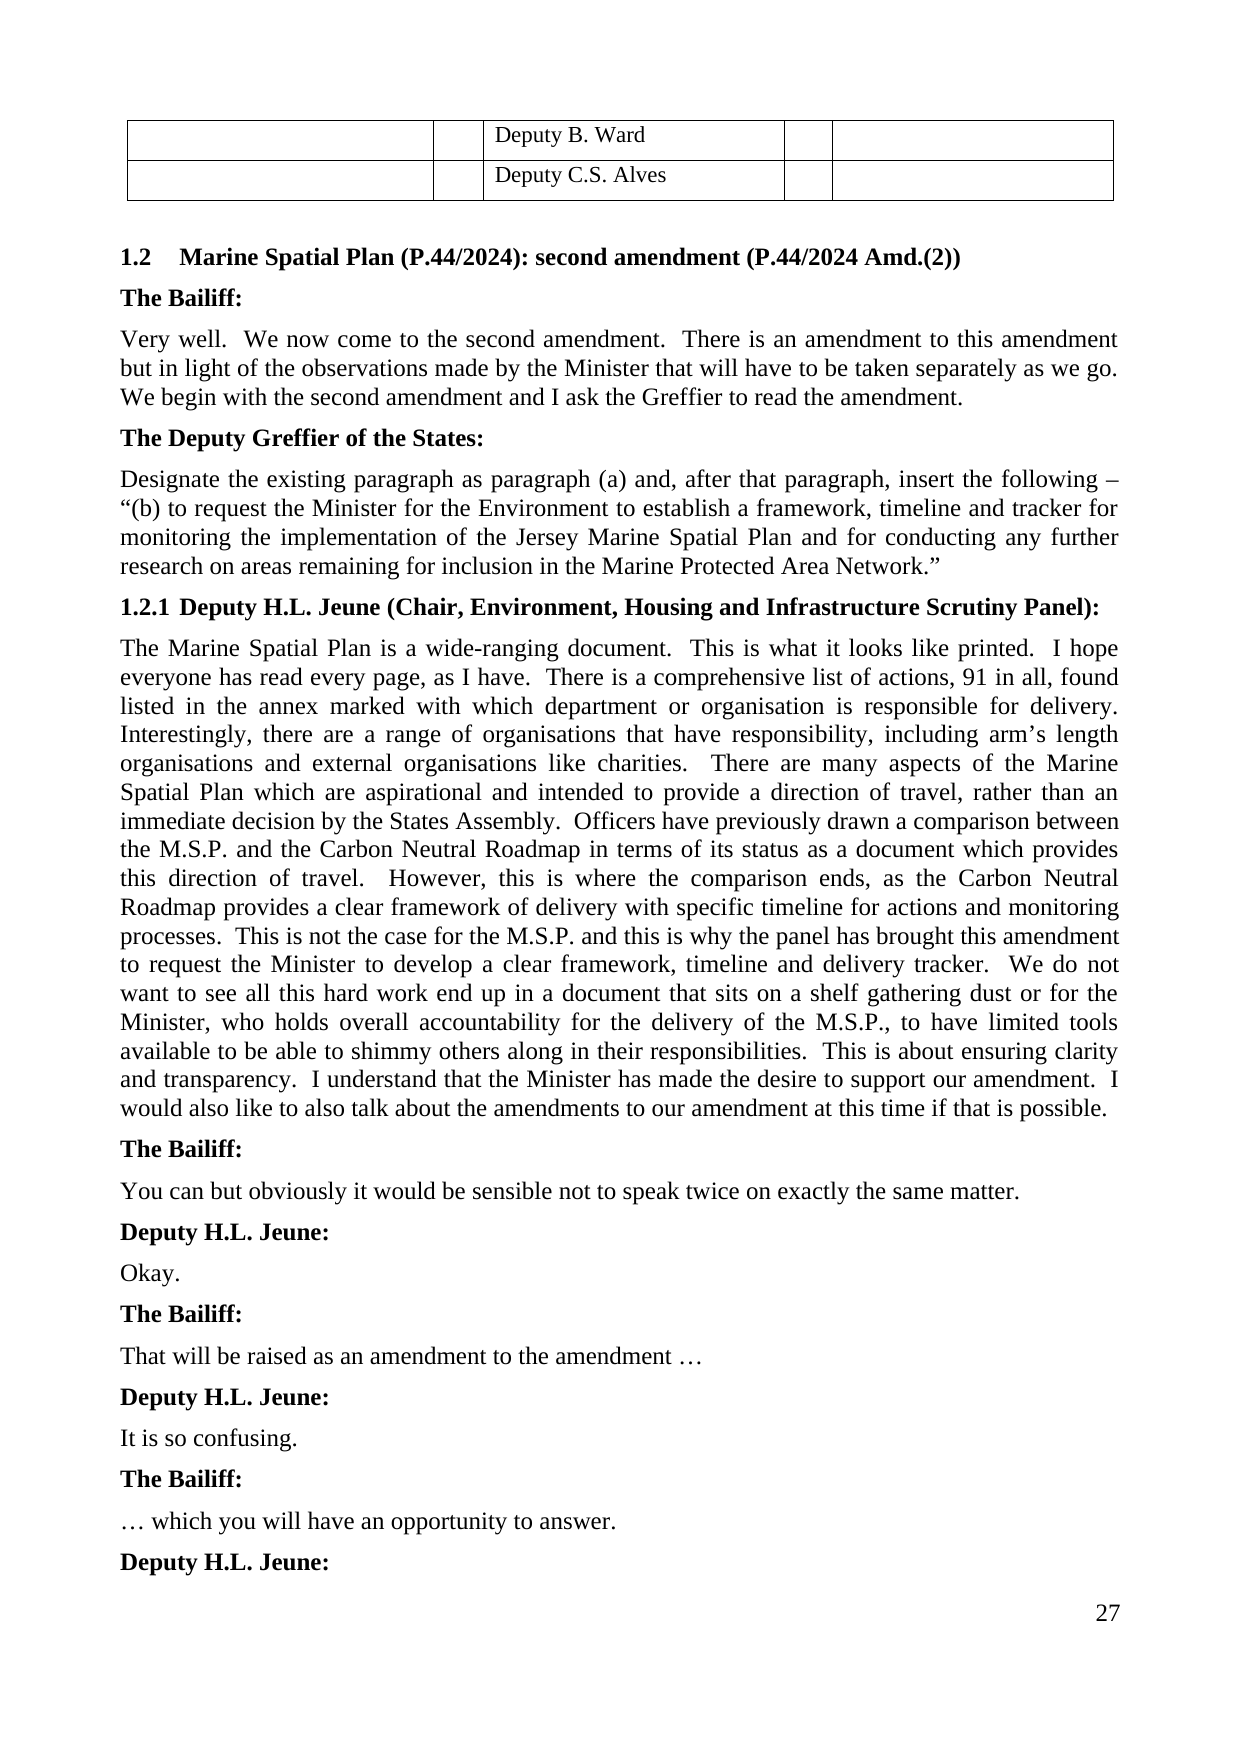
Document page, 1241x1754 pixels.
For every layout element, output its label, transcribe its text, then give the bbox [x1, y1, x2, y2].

text That will be raised as an amendment to the amendment … [120, 1341, 1120, 1369]
text Deputy H.L. Jeune: [120, 1382, 1120, 1411]
subtitle 1.2.1 Deputy H.L. Jeune (Chair, Environment, Housing and Infrastructure Scrutiny Panel): [120, 592, 1120, 621]
text Deputy H.L. Jeune: [120, 1547, 1120, 1576]
text The Bailiff: [120, 1464, 1120, 1493]
text You can but obviously it would be sensible not to speak twice on exactly the same matter. [120, 1176, 1120, 1204]
table_cell [833, 121, 1113, 160]
text The Deputy Greffier of the States: [120, 423, 1120, 452]
table_cell [785, 161, 832, 200]
table_cell [128, 161, 433, 200]
text Designate the existing paragraph as paragraph (a) and, after that paragraph, insert the following – “(b) to request the Minister for the Environment to establish a framework, timeline and tracker for monitoring the implementation of the Jersey Marine Spatial Plan and for conducting any further research on areas remaining for inclusion in the Marine Protected Area Network.” [120, 464, 1120, 579]
text The Marine Spatial Plan is a wide-ranging document. This is what it looks like printed. I hope everyone has read every page, as I have. There is a comprehensive list of actions, 91 in all, found listed in the annex marked with which department or organisation is responsible for delivery. Interestingly, there are a range of organisations that have responsibility, including arm’s length organisations and external organisations like charities. There are many aspects of the Marine Spatial Plan which are aspirational and intended to provide a direction of travel, rather than an immediate decision by the States Assembly. Officers have previously drawn a comparison between the M.S.P. and the Carbon Neutral Roadmap in terms of its status as a document which provides this direction of travel. However, this is where the comparison ends, as the Carbon Neutral Roadmap provides a clear framework of delivery with specific timeline for actions and monitoring processes. This is not the case for the M.S.P. and this is why the panel has brought this amendment to request the Minister to develop a clear framework, timeline and delivery tracker. We do not want to see all this hard work end up in a document that sits on a shelf gathering dust or for the Minister, who holds overall accountability for the delivery of the M.S.P., to have limited tools available to be able to shimmy others along in their responsibilities. This is about ensuring clarity and transparency. I understand that the Minister has made the desire to support our amendment. I would also like to also talk about the amendments to our amendment at this time if that is possible. [120, 633, 1120, 1122]
subtitle 1.2 Marine Spatial Plan (P.44/2024): second amendment (P.44/2024 Amd.(2)) [120, 242, 1120, 271]
text Okay. [120, 1258, 1120, 1287]
table_cell [434, 121, 483, 160]
table_cell [785, 121, 832, 160]
text The Bailiff: [120, 283, 1120, 312]
text … which you will have an opportunity to answer. [120, 1506, 1120, 1534]
text Very well. We now come to the second amendment. There is an amendment to this amendment but in light of the observations made by the Minister that will have to be taken separately as we go. We begin with the second amendment and I ask the Greffier to read the amendment. [120, 324, 1120, 411]
text The Bailiff: [120, 1299, 1120, 1328]
text Deputy H.L. Jeune: [120, 1217, 1120, 1246]
table_cell Deputy B. Ward [484, 121, 784, 160]
table_cell [833, 161, 1113, 200]
text It is so confusing. [120, 1423, 1120, 1452]
table_cell [434, 161, 483, 200]
table_cell Deputy C.S. Alves [484, 161, 784, 200]
table_cell [128, 121, 433, 160]
text The Bailiff: [120, 1134, 1120, 1163]
